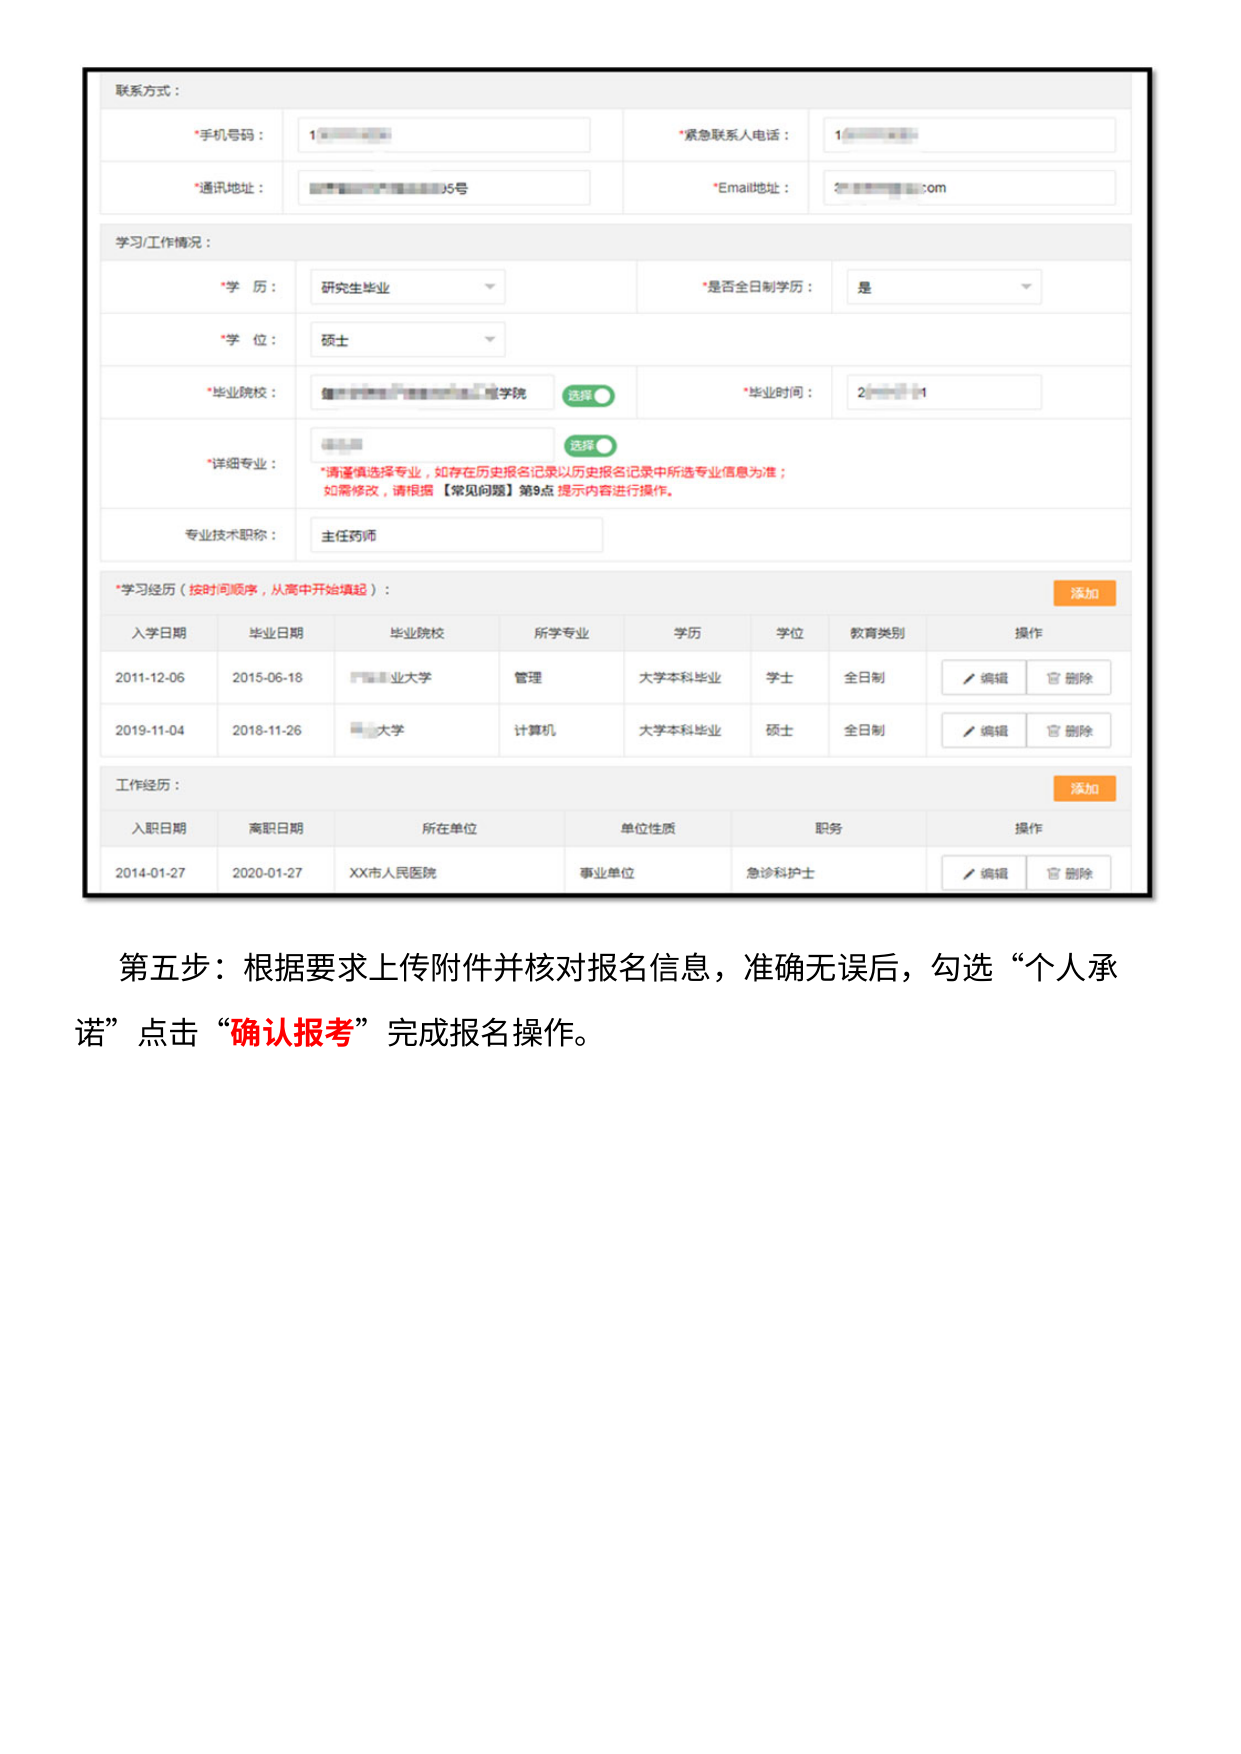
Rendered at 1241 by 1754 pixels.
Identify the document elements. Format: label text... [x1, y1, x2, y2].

picture [79, 64, 1163, 908]
text 第五步：根据要求上传附件并核对报名信息，准确无误后，勾选“个人承诺”点击“确认报考”完成报名操作。 [74, 933, 1168, 1063]
